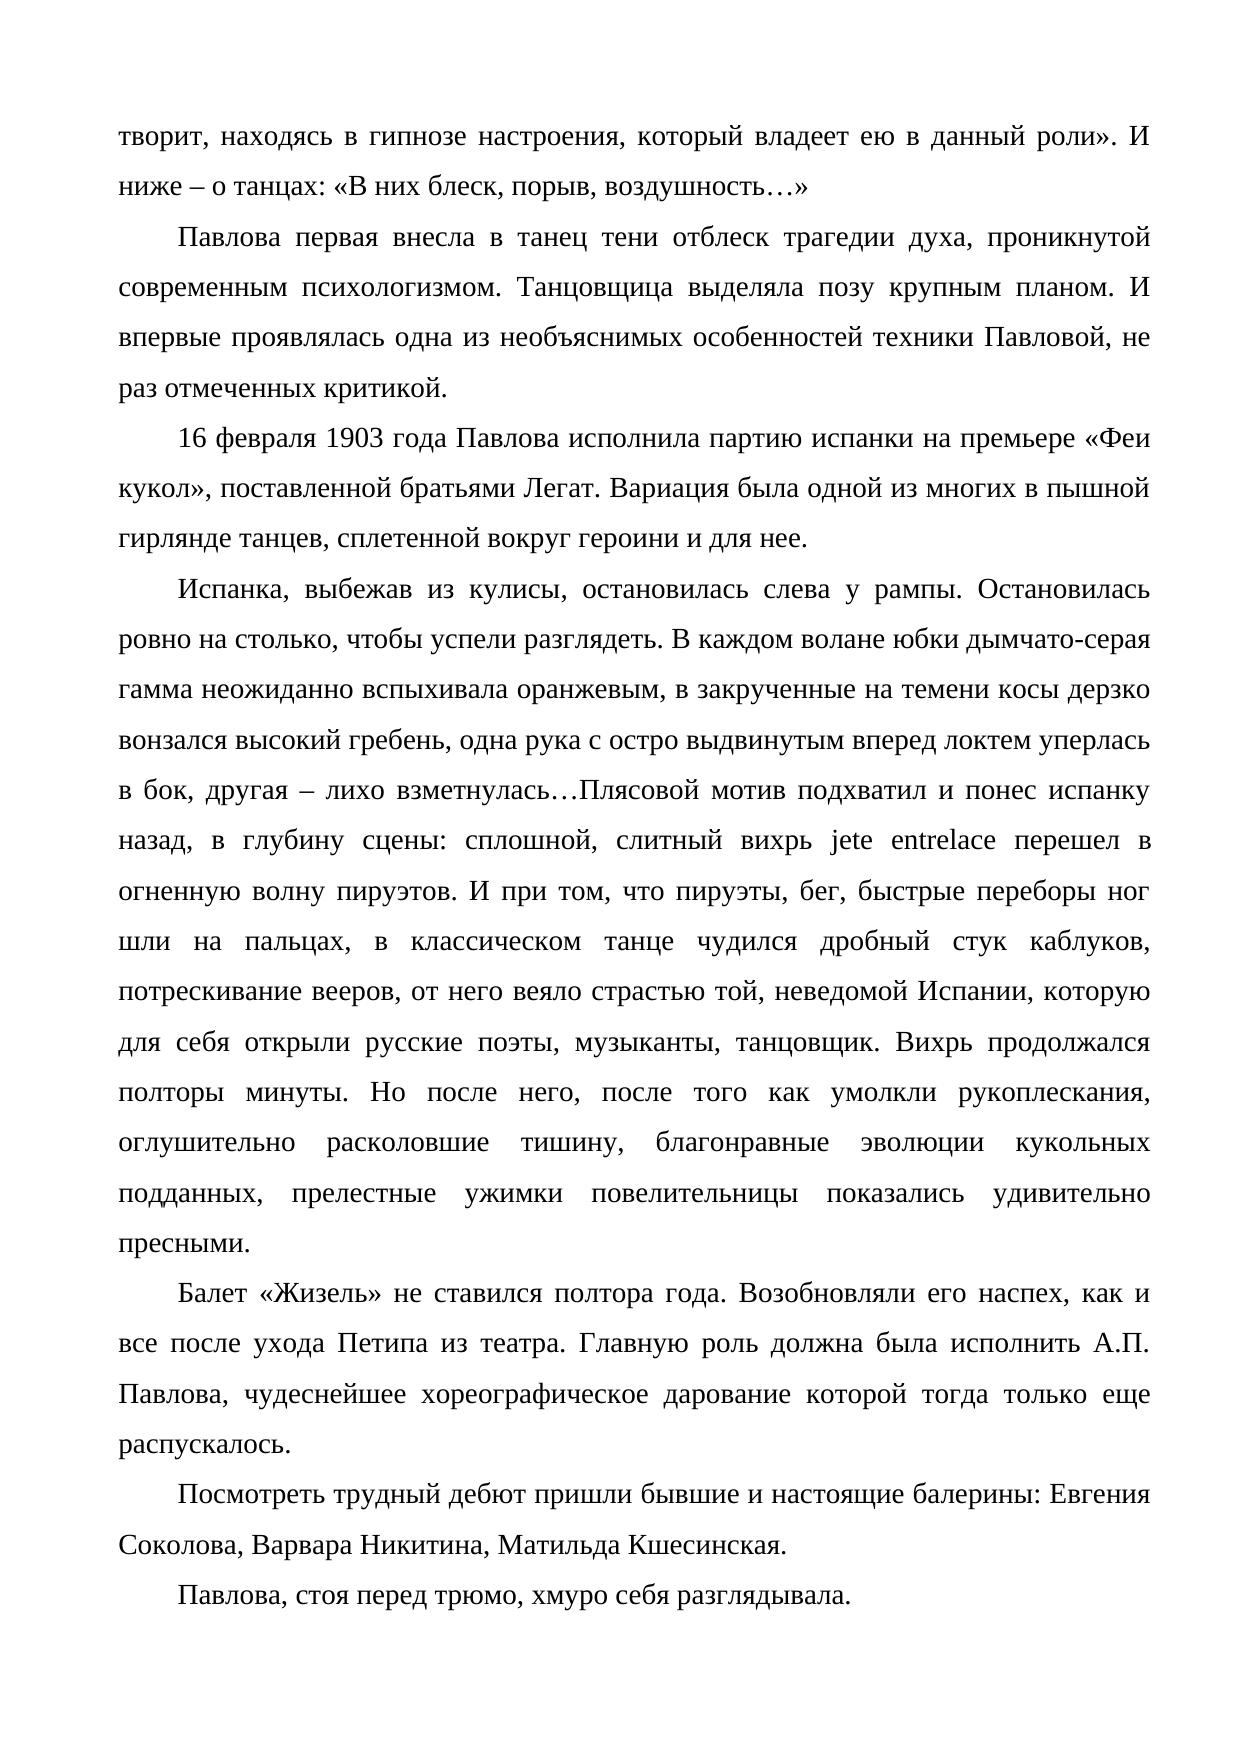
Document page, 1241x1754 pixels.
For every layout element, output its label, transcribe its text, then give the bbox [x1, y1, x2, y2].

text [118, 118, 1152, 202]
text Павлова, стоя перед трюмо, хмуро себя разглядывала. [118, 1577, 1152, 1611]
text 16 февраля 1903 года Павлова исполнила партию испанки на премьере «Феи кукол», поставленной братьями Легат. Вариация была одной из многих в пышной гирлянде танцев, сплетенной вокруг героини и для нее. [118, 420, 1152, 554]
text Посмотреть трудный дебют пришли бывшие и настоящие балерины: Евгения Соколова, Варвара Никитина, Матильда Кшесинская. [118, 1477, 1152, 1560]
text Испанка, выбежав из кулисы, остановилась слева у рампы. Остановилась ровно на столько, чтобы успели разглядеть. В каждом волане юбки дымчато-серая гамма неожиданно вспыхивала оранжевым, в закрученные на темени косы дерзко вонзался высокий гребень, одна рука с остро выдвинутым вперед локтем уперлась в бок, другая – лихо взметнулась…Плясовой мотив подхватил и понес испанку назад, в глубину сцены: сплошной, слитный вихрь jete entrelace перешел в огненную волну пируэтов. И при том, что пируэты, бег, быстрые переборы ног шли на пальцах, в классическом танце чудился дробный стук каблуков, потрескивание вееров, от него веяло страстью той, неведомой Испании, которую для себя открыли русские поэты, музыканты, танцовщик. Вихрь продолжался полторы минуты. Но после него, после того как умолкли рукоплескания, оглушительно расколовшие тишину, благонравные эволюции кукольных подданных, прелестные ужимки повелительницы показались удивительно пресными. [118, 571, 1152, 1258]
text Павлова первая внесла в танец тени отблеск трагедии духа, проникнутой современным психологизмом. Танцовщица выделяла позу крупным планом. И впервые проявлялась одна из необъяснимых особенностей техники Павловой, не раз отмеченных критикой. [118, 219, 1152, 403]
text Балет «Жизель» не ставился полтора года. Возобновляли его наспех, как и все после ухода Петипа из театра. Главную роль должна была исполнить А.П. Павлова, чудеснейшее хореографическое дарование которой тогда только еще распускалось. [118, 1275, 1152, 1460]
